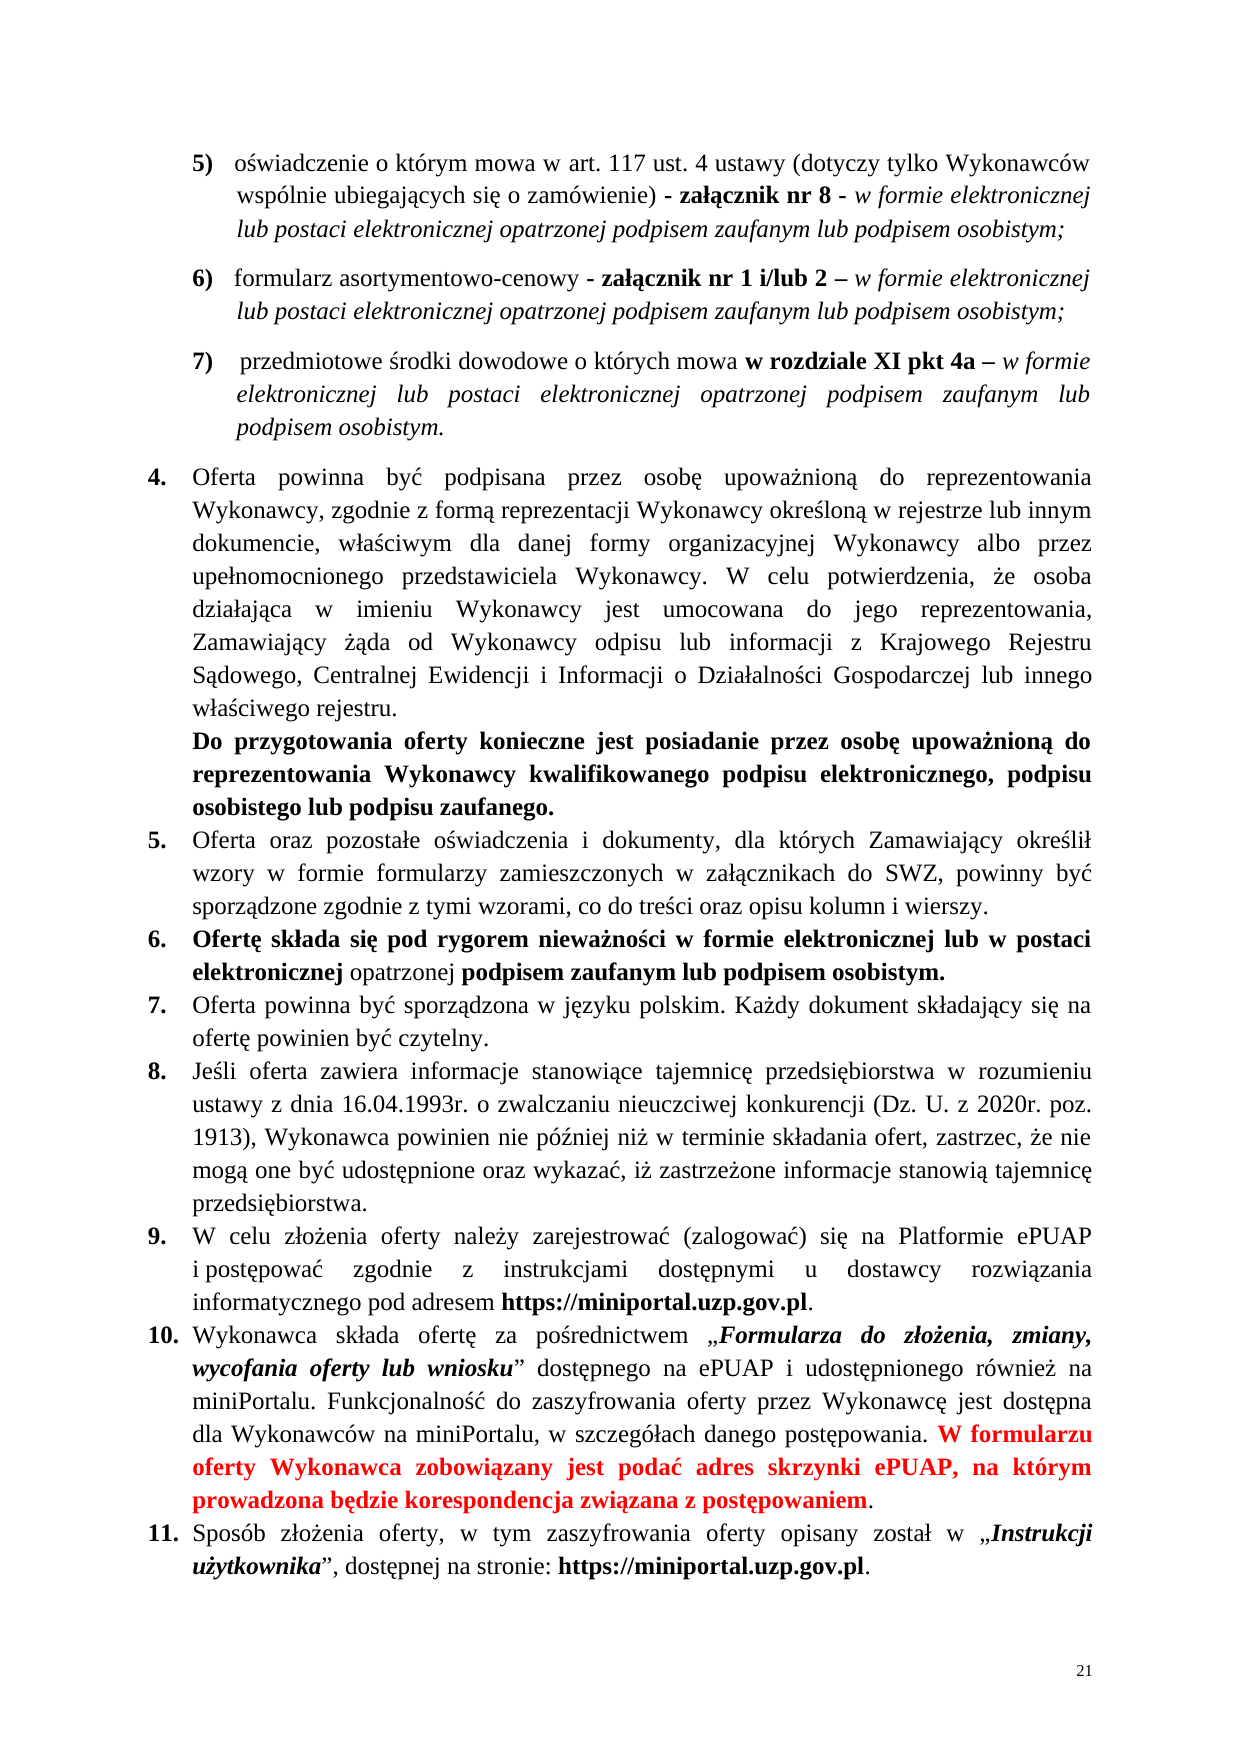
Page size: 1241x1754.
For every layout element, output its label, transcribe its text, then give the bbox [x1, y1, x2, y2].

text 7. Oferta powinna być sporządzona w języku polskim. Każdy dokument składający się na ofertę powinien być czytelny. [148, 990, 1093, 1052]
text 5) oświadczenie o którym mowa w art. 117 ust. 4 ustawy (dotyczy tylko Wykonawców wspólnie ubiegających się o zamówienie) - załącznik nr 8 - w formie elektronicznej lub postaci elektronicznej opatrzonej podpisem zaufanym lub podpisem osobistym; [192, 148, 1091, 242]
text 4. Oferta powinna być podpisana przez osobę upoważnioną do reprezentowania Wykonawcy, zgodnie z formą reprezentacji Wykonawcy określoną w rejestrze lub innym dokumencie, właściwym dla danej formy organizacyjnej Wykonawcy albo przez upełnomocnionego przedstawiciela Wykonawcy. W celu potwierdzenia, że osoba działająca w imieniu Wykonawcy jest umocowana do jego reprezentowania, Zamawiający żąda od Wykonawcy odpisu lub informacji z Krajowego Rejestru Sądowego, Centralnej Ewidencji i Informacji o Działalności Gospodarczej lub innego właściwego rejestru. [148, 462, 1093, 722]
text 8. Jeśli oferta zawiera informacje stanowiące tajemnicę przedsiębiorstwa w rozumieniu ustawy z dnia 16.04.1993r. o zwalczaniu nieuczciwej konkurencji (Dz. U. z 2020r. poz. 1913), Wykonawca powinien nie później niż w terminie składania ofert, zastrzec, że nie mogą one być udostępnione oraz wykazać, iż zastrzeżone informacje stanowią tajemnicę przedsiębiorstwa. [148, 1056, 1093, 1217]
text 6) formularz asortymentowo-cenowy - załącznik nr 1 i/lub 2 – w formie elektronicznej lub postaci elektronicznej opatrzonej podpisem zaufanym lub podpisem osobistym; [192, 263, 1091, 325]
text 7) przedmiotowe środki dowodowe o których mowa w rozdziale XI pkt 4a – w formie elektronicznej lub postaci elektronicznej opatrzonej podpisem zaufanym lub podpisem osobistym. [192, 346, 1091, 441]
text 10. Wykonawca składa ofertę za pośrednictwem „Formularza do złożenia, zmiany, wycofania oferty lub wniosku” dostępnego na ePUAP i udostępnionego również na miniPortalu. Funkcjonalność do zaszyfrowania oferty przez Wykonawcę jest dostępna dla Wykonawców na miniPortalu, w szczegółach danego postępowania. W formularzu oferty Wykonawca zobowiązany jest podać adres skrzynki ePUAP, na którym prowadzona będzie korespondencja związana z postępowaniem. [148, 1320, 1093, 1514]
text 6. Ofertę składa się pod rygorem nieważności w formie elektronicznej lub w postaci elektronicznej opatrzonej podpisem zaufanym lub podpisem osobistym. [148, 924, 1093, 986]
text Do przygotowania oferty konieczne jest posiadanie przez osobę upoważnioną do reprezentowania Wykonawcy kwalifikowanego podpisu elektronicznego, podpisu osobistego lub podpisu zaufanego. [148, 726, 1093, 821]
text 9. W celu złożenia oferty należy zarejestrować (zalogować) się na Platformie ePUAP i postępować zgodnie z instrukcjami dostępnymi u dostawcy rozwiązania informatycznego pod adresem https://miniportal.uzp.gov.pl. [148, 1221, 1093, 1316]
text 5. Oferta oraz pozostałe oświadczenia i dokumenty, dla których Zamawiający określił wzory w formie formularzy zamieszczonych w załącznikach do SWZ, powinny być sporządzone zgodnie z tymi wzorami, co do treści oraz opisu kolumn i wierszy. [148, 825, 1093, 920]
text 11. Sposób złożenia oferty, w tym zaszyfrowania oferty opisany został w „Instrukcji użytkownika”, dostępnej na stronie: https://miniportal.uzp.gov.pl. [148, 1518, 1093, 1580]
